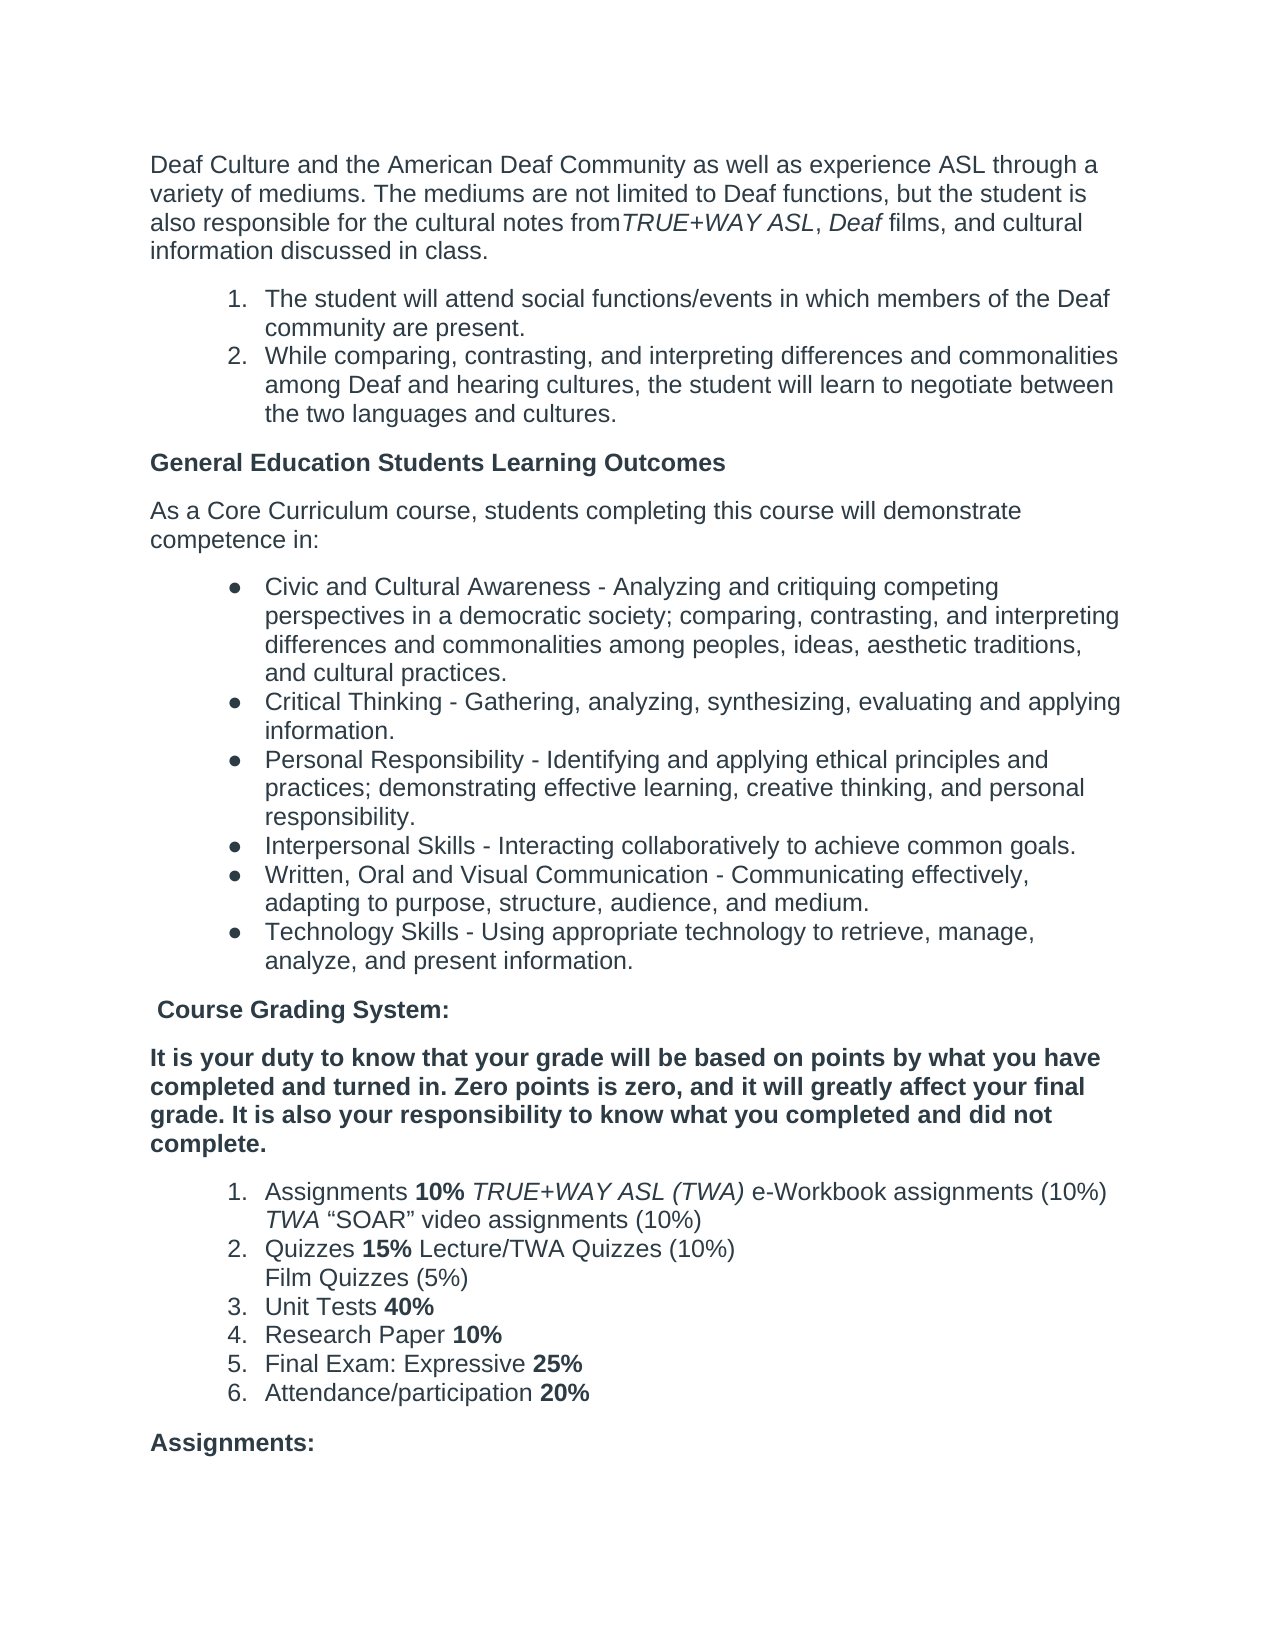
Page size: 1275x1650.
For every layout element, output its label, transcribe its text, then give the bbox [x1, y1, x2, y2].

text General Education Students Learning Outcomes [150, 448, 1125, 477]
list Final Exam: Expressive 25% [227, 1349, 1125, 1378]
list Personal Responsibility - Identifying and applying ethical principles and practices; demonstrating effective learning, creative thinking, and personal responsibility. [227, 744, 1125, 831]
list Interpersonal Skills - Interacting collaboratively to achieve common goals. [227, 831, 1125, 859]
list The student will attend social functions/events in which members of the Deaf community are present. [227, 284, 1125, 341]
list Research Paper 10% [227, 1320, 1125, 1349]
text As a Core Curriculum course, students completing this course will demonstrate competence in: [150, 496, 1125, 553]
list Civic and Cultural Awareness - Analyzing and critiquing competing perspectives in a democratic society; comparing, contrasting, and interpreting differences and commonalities among peoples, ideas, aesthetic traditions, and cultural practices. [227, 572, 1125, 687]
list Critical Thinking - Gathering, analyzing, synthesizing, evaluating and applying information. [227, 687, 1125, 744]
list Unit Tests 40% [227, 1292, 1125, 1320]
list Quizzes 15% Lecture/TWA Quizzes (10%) Film Quizzes (5%) [227, 1234, 1125, 1292]
text Assignments: [150, 1427, 1125, 1456]
text Deaf Culture and the American Deaf Community as well as experience ASL through a variety of mediums. The mediums are not limited to Deaf functions, but the student is also responsible for the cultural notes fromTRUE+WAY ASL, Deaf films, and cultural information discussed in class. [150, 150, 1125, 265]
text It is your duty to know that your grade will be based on points by what you have completed and turned in. Zero points is zero, and it will greatly affect your final grade. It is also your responsibility to know what you completed and did not complete. [150, 1043, 1125, 1158]
list Attendance/participation 20% [227, 1378, 1125, 1407]
list Technology Skills - Using appropriate technology to retrieve, manage, analyze, and present information. [227, 917, 1125, 974]
text Course Grading System: [150, 995, 1125, 1024]
list Written, Oral and Visual Communication - Communicating effectively, adapting to purpose, structure, audience, and medium. [227, 859, 1125, 917]
list Assignments 10% TRUE+WAY ASL (TWA) e-Workbook assignments (10%) TWA “SOAR” video assignments (10%) [227, 1177, 1125, 1234]
list While comparing, contrasting, and interpreting differences and commonalities among Deaf and hearing cultures, the student will learn to negotiate between the two languages and cultures. [227, 341, 1125, 427]
